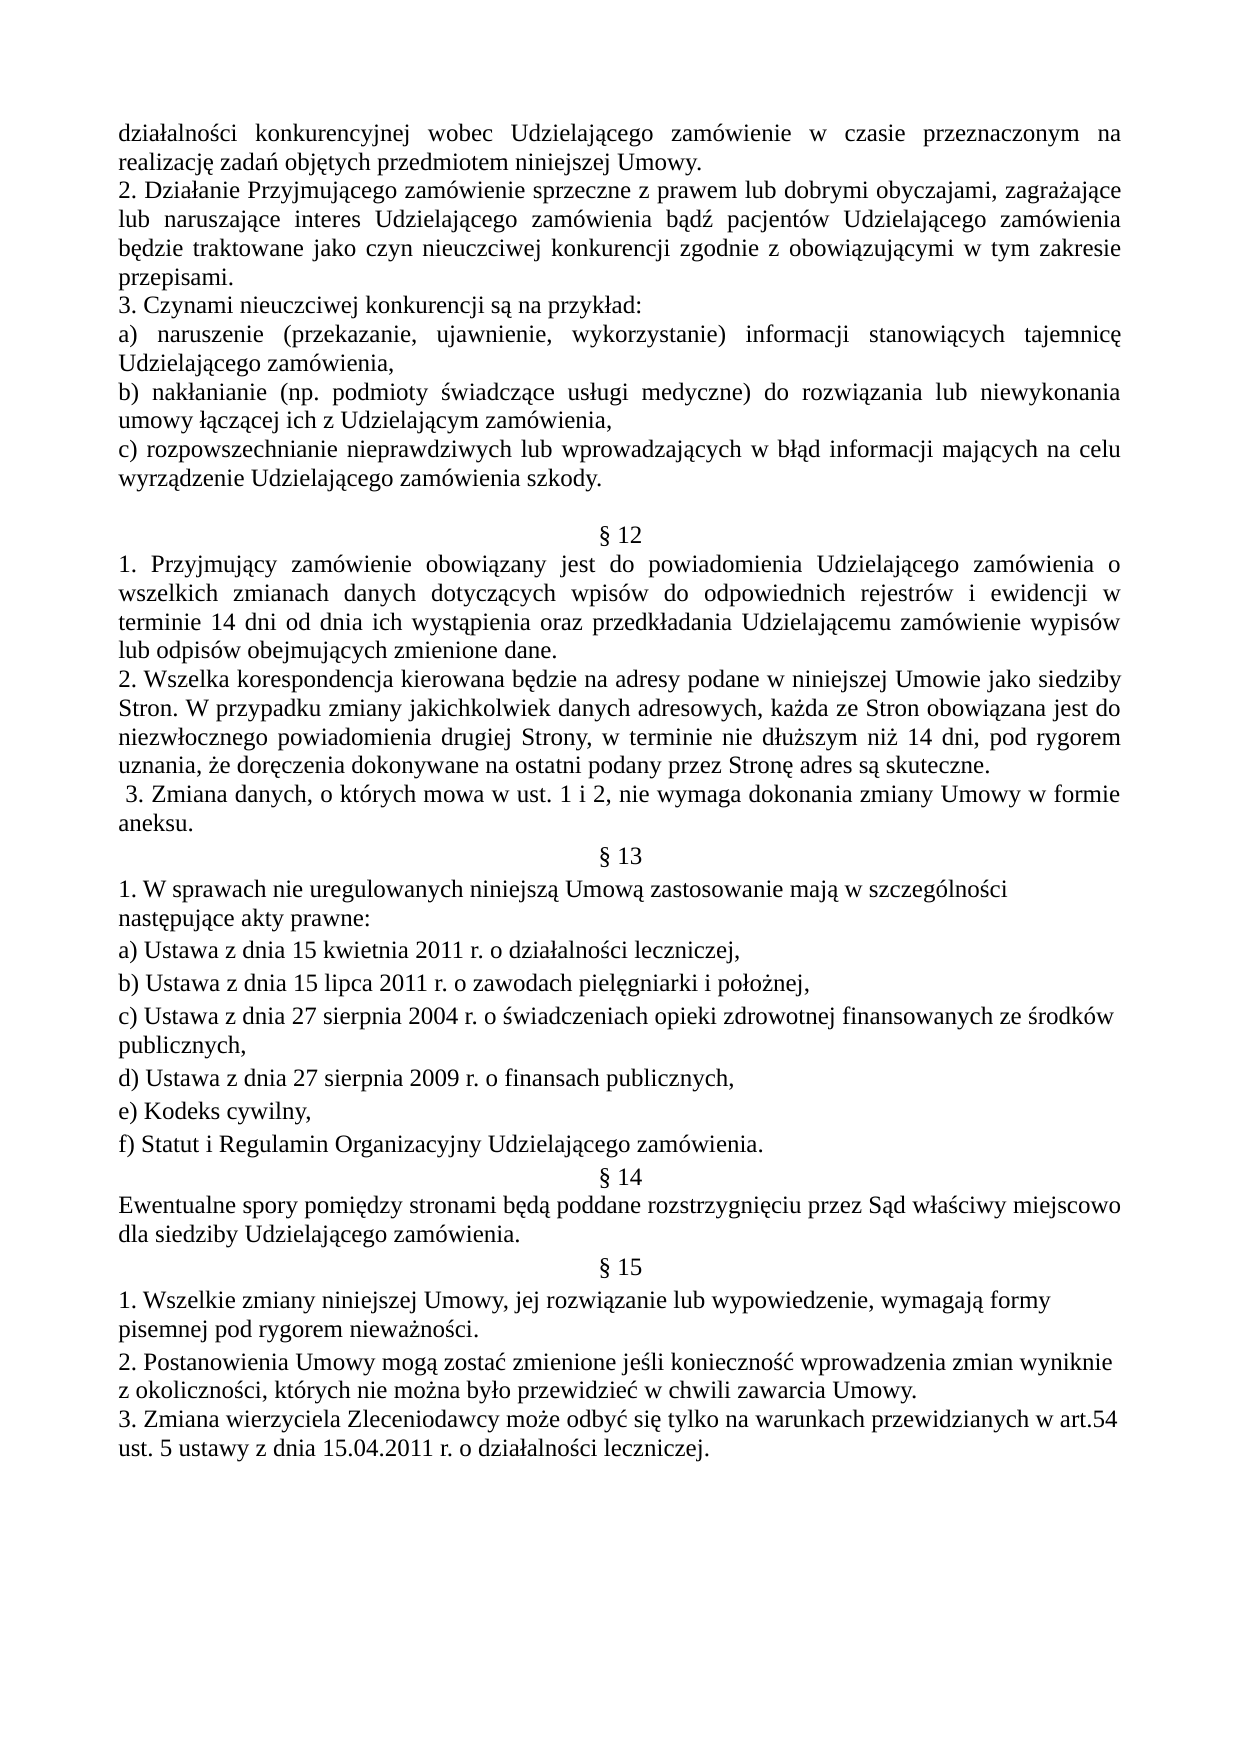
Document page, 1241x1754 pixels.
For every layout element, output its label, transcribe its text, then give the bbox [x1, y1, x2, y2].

list 1. Wszelkie zmiany niniejszej Umowy, jej rozwiązanie lub wypowiedzenie, wymagają formy pisemnej pod rygorem nieważności. [118, 1285, 1122, 1343]
list a) Ustawa z dnia 15 kwietnia 2011 r. o działalności leczniczej, [118, 936, 1122, 964]
list 1. W sprawach nie uregulowanych niniejszą Umową zastosowanie mają w szczególności następujące akty prawne: [118, 874, 1122, 931]
list d) Ustawa z dnia 27 sierpnia 2009 r. o finansach publicznych, [118, 1063, 1122, 1092]
text 3. Zmiana wierzyciela Zleceniodawcy może odbyć się tylko na warunkach przewidzianych w art.54 ust. 5 ustawy z dnia 15.04.2011 r. o działalności leczniczej. [118, 1404, 1122, 1462]
list f) Statut i Regulamin Organizacyjny Udzielającego zamówienia. [118, 1129, 1122, 1158]
list § 15 [118, 1252, 1122, 1281]
list § 13 [118, 841, 1122, 870]
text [118, 118, 1122, 176]
text § 12 [118, 521, 1122, 549]
text c) rozpowszechnianie nieprawdziwych lub wprowadzających w błąd informacji mających na celu wyrządzenie Udzielającego zamówienia szkody. [118, 434, 1122, 492]
list b) Ustawa z dnia 15 lipca 2011 r. o zawodach pielęgniarki i położnej, [118, 968, 1122, 997]
list e) Kodeks cywilny, [118, 1096, 1122, 1125]
text 2. Wszelka korespondencja kierowana będzie na adresy podane w niniejszej Umowie jako siedziby Stron. W przypadku zmiany jakichkolwiek danych adresowych, każda ze Stron obowiązana jest do niezwłocznego powiadomienia drugiej Strony, w terminie nie dłuższym niż 14 dni, pod rygorem uznania, że doręczenia dokonywane na ostatni podany przez Stronę adres są skuteczne. [118, 664, 1122, 779]
text 1. Przyjmujący zamówienie obowiązany jest do powiadomienia Udzielającego zamówienia o wszelkich zmianach danych dotyczących wpisów do odpowiednich rejestrów i ewidencji w terminie 14 dni od dnia ich wystąpienia oraz przedkładania Udzielającemu zamówienie wypisów lub odpisów obejmujących zmienione dane. [118, 549, 1122, 664]
text b) nakłanianie (np. podmioty świadczące usługi medyczne) do rozwiązania lub niewykonania umowy łączącej ich z Udzielającym zamówienia, [118, 377, 1122, 434]
text Ewentualne spory pomiędzy stronami będą poddane rozstrzygnięciu przez Sąd właściwy miejscowo dla siedziby Udzielającego zamówienia. [118, 1191, 1122, 1248]
text 3. Czynami nieuczciwej konkurencji są na przykład: [118, 291, 1122, 319]
text 3. Zmiana danych, o których mowa w ust. 1 i 2, nie wymaga dokonania zmiany Umowy w formie aneksu. [118, 779, 1122, 837]
text a) naruszenie (przekazanie, ujawnienie, wykorzystanie) informacji stanowiących tajemnicę Udzielającego zamówienia, [118, 319, 1122, 377]
list 2. Postanowienia Umowy mogą zostać zmienione jeśli konieczność wprowadzenia zmian wyniknie z okoliczności, których nie można było przewidzieć w chwili zawarcia Umowy. [118, 1347, 1122, 1404]
text 2. Działanie Przyjmującego zamówienie sprzeczne z prawem lub dobrymi obyczajami, zagrażające lub naruszające interes Udzielającego zamówienia bądź pacjentów Udzielającego zamówienia będzie traktowane jako czyn nieuczciwej konkurencji zgodnie z obowiązującymi w tym zakresie przepisami. [118, 176, 1122, 291]
list § 14 [118, 1162, 1122, 1191]
list c) Ustawa z dnia 27 sierpnia 2004 r. o świadczeniach opieki zdrowotnej finansowanych ze środków publicznych, [118, 1001, 1122, 1059]
